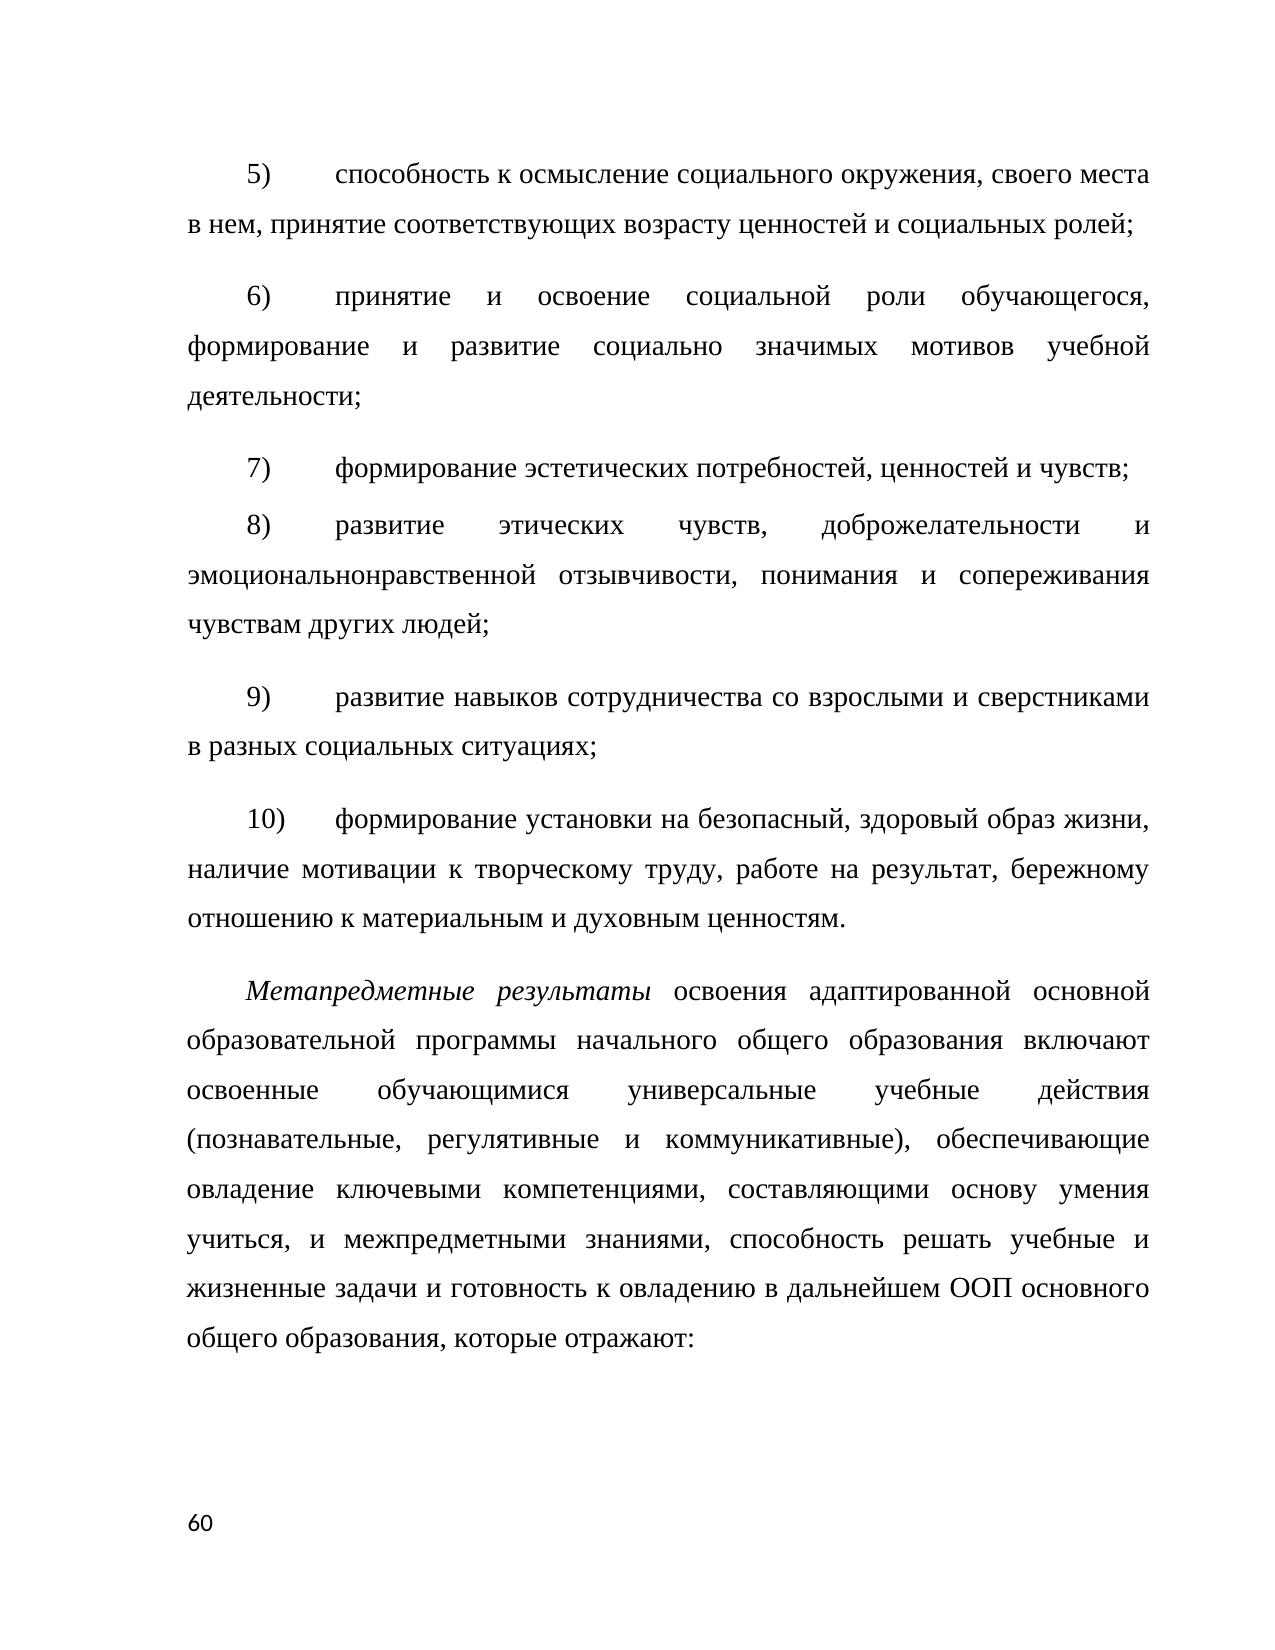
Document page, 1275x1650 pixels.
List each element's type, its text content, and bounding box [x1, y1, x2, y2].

list формирование установки на безопасный, здоровый образ жизни, наличие мотивации к творческому труду, работе на результат, бережному отношению к материальным и духовным ценностям. [187, 801, 1151, 934]
text Метапредметные результаты освоения адаптированной основной образовательной программы начального общего образования включают освоенные обучающимися универсальные учебные действия (познавательные, регулятивные и коммуникативные), обеспечивающие овладение ключевыми компетенциями, составляющими основу умения учиться, и межпредметными знаниями, способность решать учебные и жизненные задачи и готовность к овладению в дальнейшем ООП основного общего образования, которые отражают: [186, 973, 1151, 1353]
list развитие навыков сотрудничества со взрослыми и сверстниками в разных социальных ситуациях; [187, 679, 1151, 762]
list принятие и освоение социальной роли обучающегося, формирование и развитие социально значимых мотивов учебной деятельности; [187, 278, 1151, 411]
list способность к осмысление социального окружения, своего места в нем, принятие соответствующих возрасту ценностей и социальных ролей; [187, 156, 1151, 239]
list формирование эстетических потребностей, ценностей и чувств; [187, 450, 1151, 484]
list развитие этических чувств, доброжелательности и эмоциональнонравственной отзывчивости, понимания и сопереживания чувствам других людей; [187, 507, 1151, 640]
